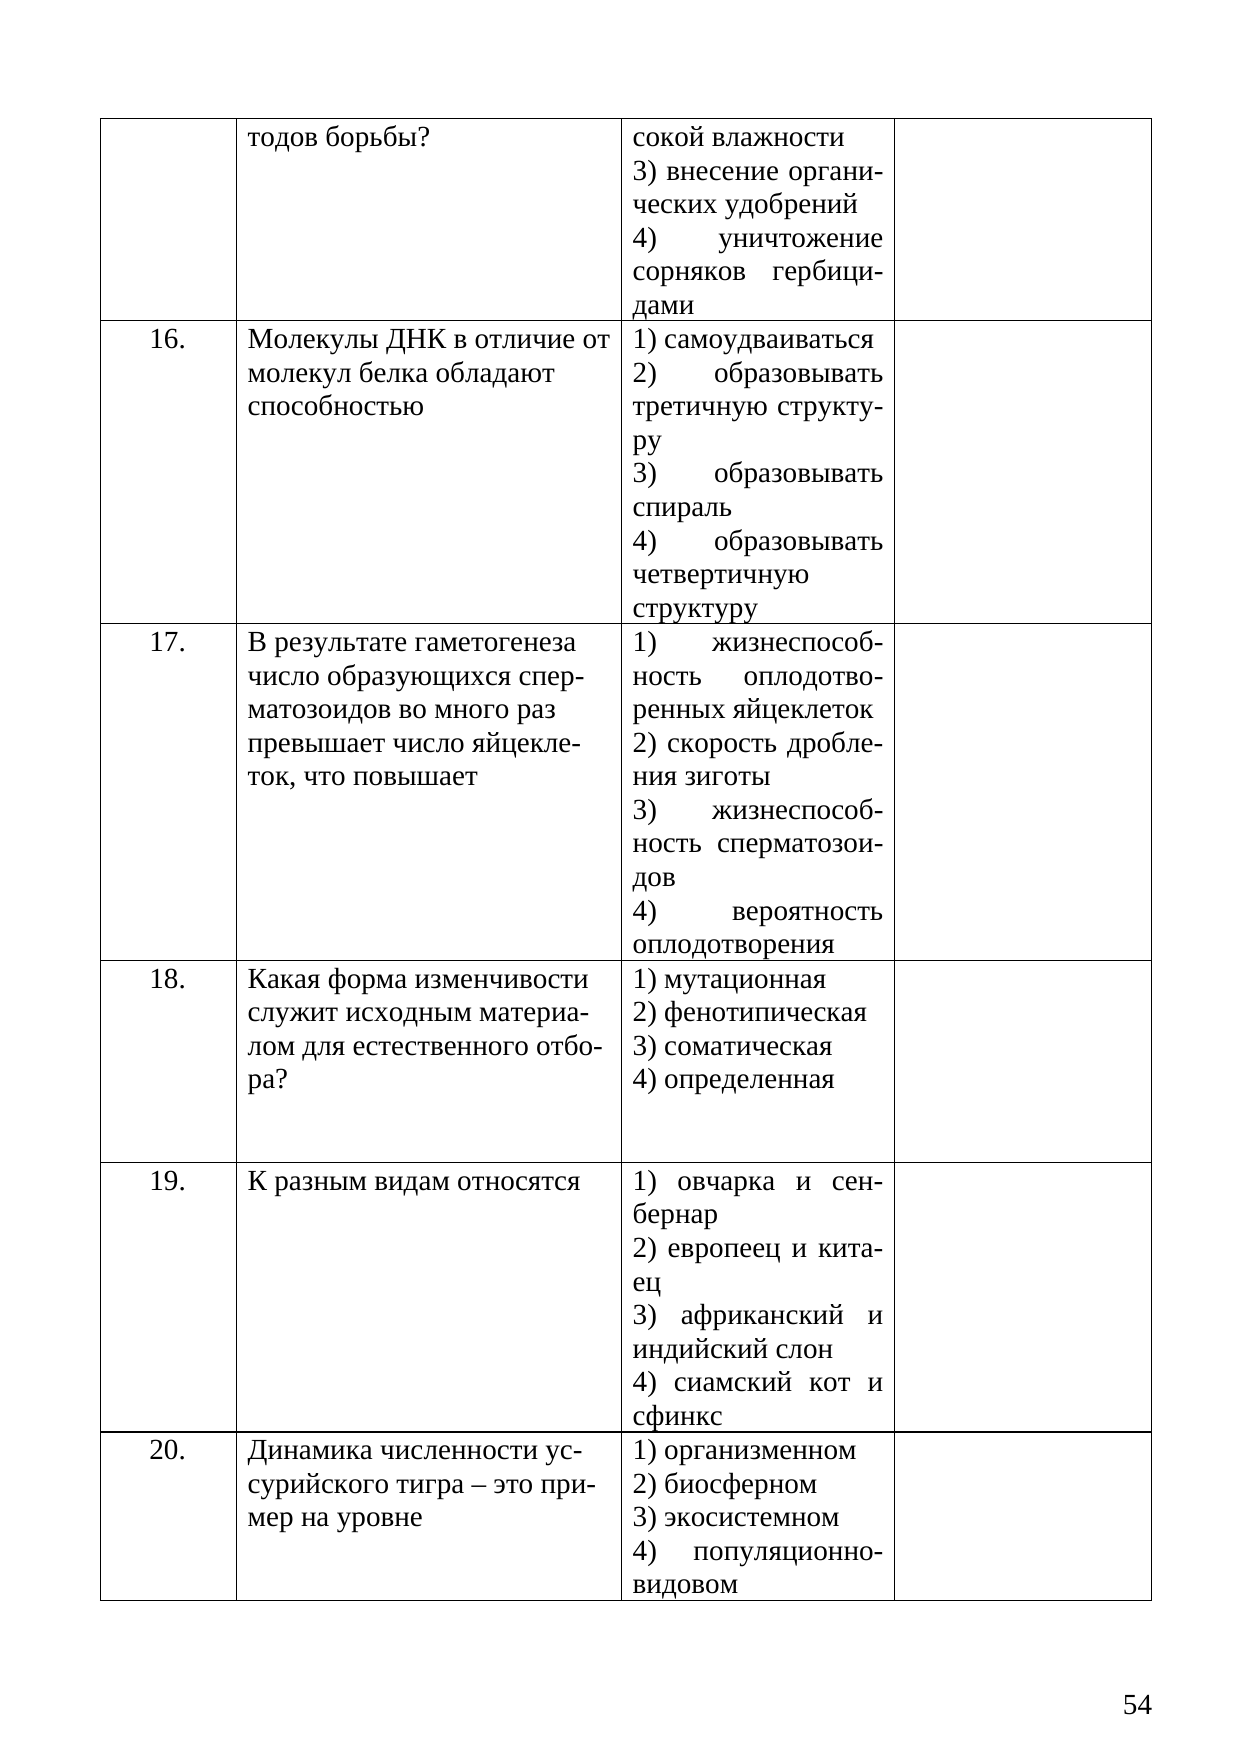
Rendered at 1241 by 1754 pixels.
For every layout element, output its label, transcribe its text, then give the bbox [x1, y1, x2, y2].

table_cell 1) самоудваиваться 2) образовывать третичную структуру 3) образовывать спираль 4) образовывать четвертичную структуру [622, 321, 894, 623]
table_cell 1) организменном 2) биосферном 3) экосистемном 4) популяционно-видовом [622, 1433, 894, 1600]
table_cell [101, 624, 236, 960]
table_cell [895, 624, 1151, 960]
table_cell Динамика численности уссурийского тигра – это пример на уровне [237, 1433, 621, 1600]
table_cell [895, 1163, 1151, 1431]
table_cell [895, 321, 1151, 623]
table_cell К разным видам относятся [237, 1163, 621, 1431]
table_cell [101, 1163, 236, 1431]
table_cell 1) овчарка и сенбернар 2) европеец и китаец 3) африканский и индийский слон 4) сиамский кот и сфинкс [622, 1163, 894, 1431]
table_cell [101, 1433, 236, 1600]
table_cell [622, 119, 894, 320]
table_cell [895, 961, 1151, 1162]
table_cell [237, 119, 621, 320]
table_cell 1) мутационная 2) фенотипическая 3) соматическая 4) определенная [622, 961, 894, 1162]
table_cell [895, 1433, 1151, 1600]
table_cell [101, 119, 236, 320]
table_cell [101, 961, 236, 1162]
table_cell Какая форма изменчивости служит исходным материалом для естественного отбора? [237, 961, 621, 1162]
table_cell Молекулы ДНК в отличие от молекул белка обладают способностью [237, 321, 621, 623]
table_cell В результате гаметогенеза число образующихся сперматозоидов во много раз превышает число яйцеклеток, что повышает [237, 624, 621, 960]
table_cell [101, 321, 236, 623]
table_cell 1) жизнеспособность оплодотворенных яйцеклеток 2) скорость дробления зиготы 3) жизнеспособность сперматозоидов 4) вероятность оплодотворения [622, 624, 894, 960]
table_cell [895, 119, 1151, 320]
